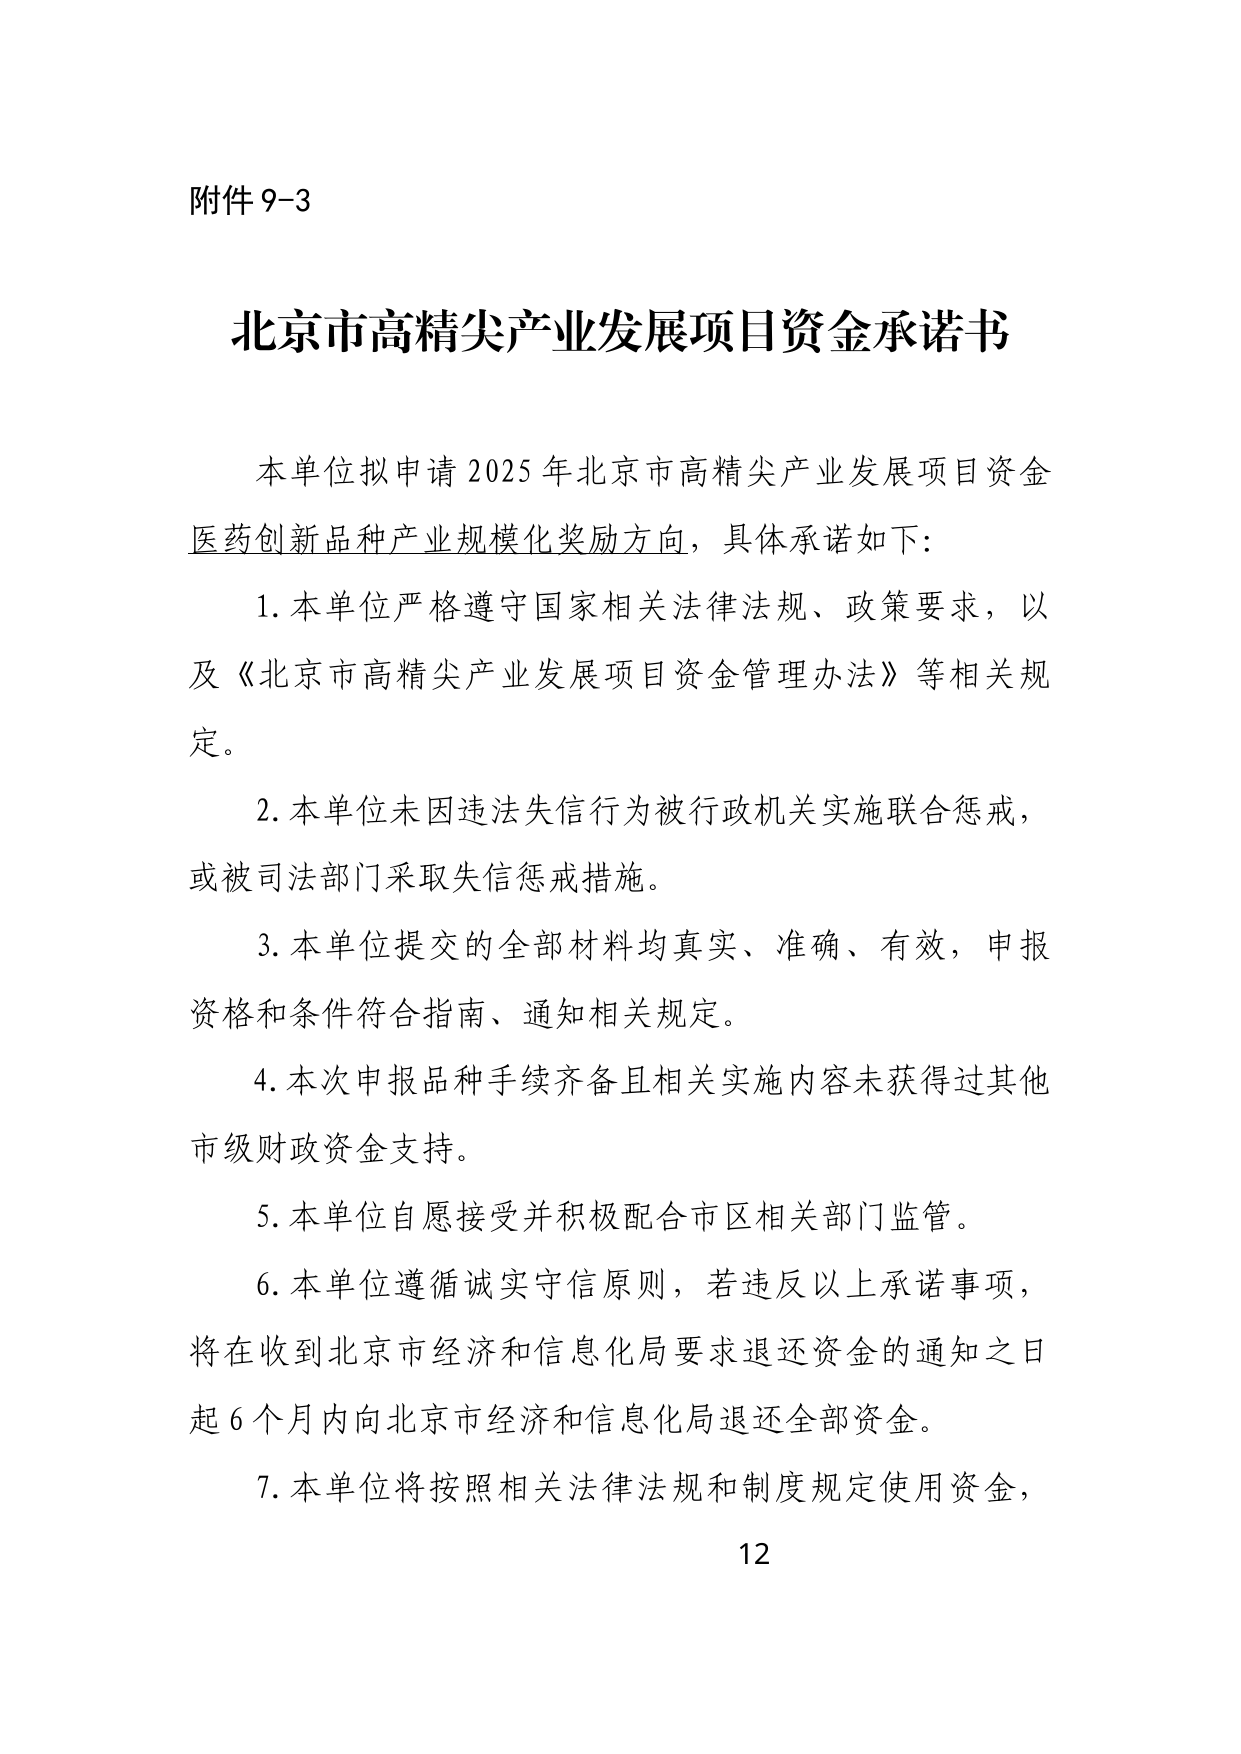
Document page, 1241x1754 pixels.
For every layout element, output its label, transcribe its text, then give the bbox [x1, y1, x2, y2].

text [188, 1451, 1052, 1519]
text 本单位拟申请2025年北京市高精尖产业发展项目资金医药创新品种产业规模化奖励方向，具体承诺如下： [188, 435, 1052, 571]
text 北京市高精尖产业发展项目资金承诺书 [188, 300, 1052, 368]
text 1.本单位严格遵守国家相关法律法规、政策要求，以及《北京市高精尖产业发展项目资金管理办法》等相关规定。 [188, 571, 1052, 774]
text 4.本次申报品种手续齐备且相关实施内容未获得过其他市级财政资金支持。 [188, 1045, 1052, 1180]
text 6.本单位遵循诚实守信原则，若违反以上承诺事项，将在收到北京市经济和信息化局要求退还资金的通知之日起6个月内向北京市经济和信息化局退还全部资金。 [188, 1248, 1052, 1451]
text 5.本单位自愿接受并积极配合市区相关部门监管。 [188, 1180, 1052, 1248]
text 3.本单位提交的全部材料均真实、准确、有效，申报资格和条件符合指南、通知相关规定。 [188, 909, 1052, 1045]
text 附件9-3 [188, 164, 1052, 232]
text 2.本单位未因违法失信行为被行政机关实施联合惩戒，或被司法部门采取失信惩戒措施。 [188, 774, 1052, 909]
